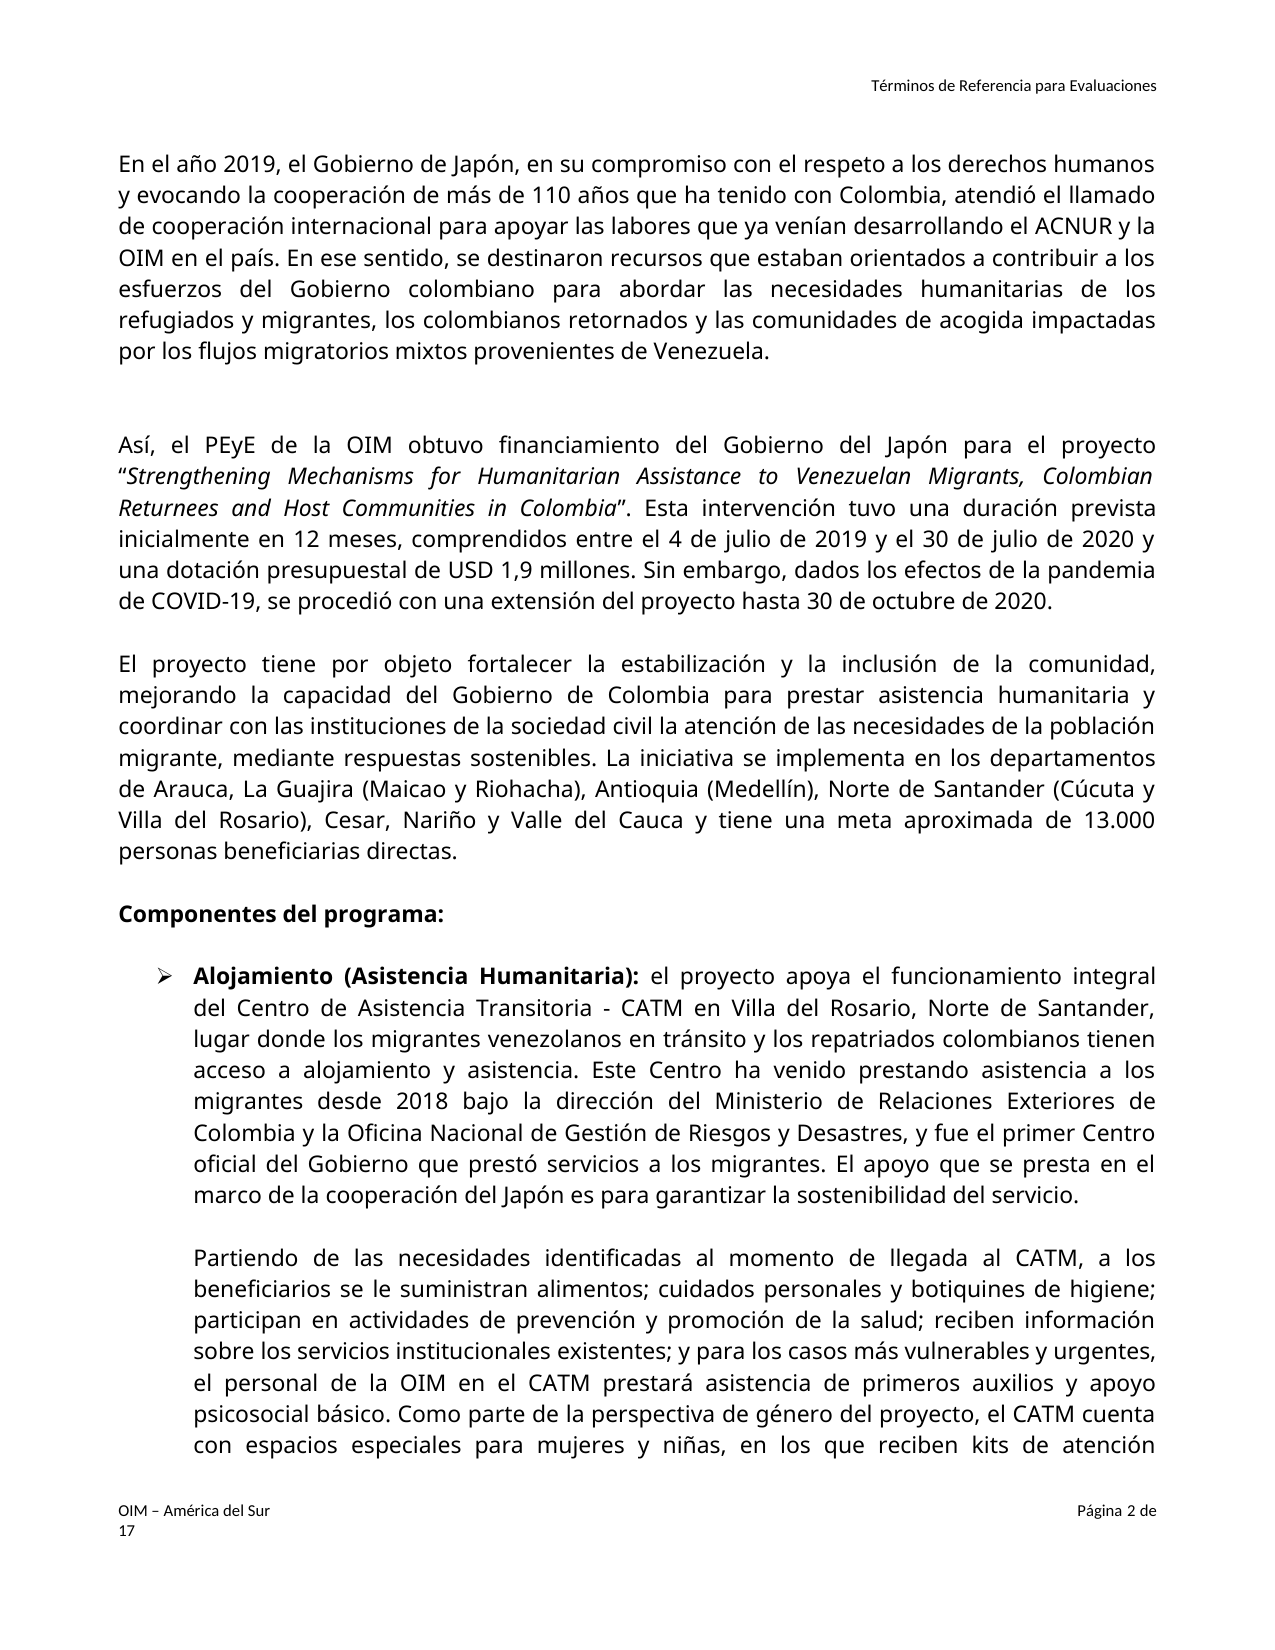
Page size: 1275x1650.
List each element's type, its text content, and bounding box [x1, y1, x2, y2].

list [193, 1241, 1157, 1460]
text Componentes del programa: [118, 898, 1157, 929]
list Alojamiento (Asistencia Humanitaria): el proyecto apoya el funcionamiento integral del Centro de Asistencia Transitoria - CATM en Villa del Rosario, Norte de Santander, lugar donde los migrantes venezolanos en tránsito y los repatriados colombianos tienen acceso a alojamiento y asistencia. Este Centro ha venido prestando asistencia a los migrantes desde 2018 bajo la dirección del Ministerio de Relaciones Exteriores de Colombia y la Oficina Nacional de Gestión de Riesgos y Desastres, y fue el primer Centro oficial del Gobierno que prestó servicios a los migrantes. El apoyo que se presta en el marco de la cooperación del Japón es para garantizar la sostenibilidad del servicio. [156, 960, 1157, 1210]
text En el año 2019, el Gobierno de Japón, en su compromiso con el respeto a los derechos humanos y evocando la cooperación de más de 110 años que ha tenido con Colombia, atendió el llamado de cooperación internacional para apoyar las labores que ya venían desarrollando el ACNUR y la OIM en el país. En ese sentido, se destinaron recursos que estaban orientados a contribuir a los esfuerzos del Gobierno colombiano para abordar las necesidades humanitarias de los refugiados y migrantes, los colombianos retornados y las comunidades de acogida impactadas por los flujos migratorios mixtos provenientes de Venezuela. [118, 148, 1157, 366]
text Así, el PEyE de la OIM obtuvo financiamiento del Gobierno del Japón para el proyecto “Strengthening Mechanisms for Humanitarian Assistance to Venezuelan Migrants, Colombian Returnees and Host Communities in Colombia”. Esta intervención tuvo una duración prevista inicialmente en 12 meses, comprendidos entre el 4 de julio de 2019 y el 30 de julio de 2020 y una dotación presupuestal de USD 1,9 millones. Sin embargo, dados los efectos de la pandemia de COVID-19, se procedió con una extensión del proyecto hasta 30 de octubre de 2020. [118, 429, 1157, 616]
text El proyecto tiene por objeto fortalecer la estabilización y la inclusión de la comunidad, mejorando la capacidad del Gobierno de Colombia para prestar asistencia humanitaria y coordinar con las instituciones de la sociedad civil la atención de las necesidades de la población migrante, mediante respuestas sostenibles. La iniciativa se implementa en los departamentos de Arauca, La Guajira (Maicao y Riohacha), Antioquia (Medellín), Norte de Santander (Cúcuta y Villa del Rosario), Cesar, Nariño y Valle del Cauca y tiene una meta aproximada de 13.000 personas beneficiarias directas. [118, 648, 1157, 866]
